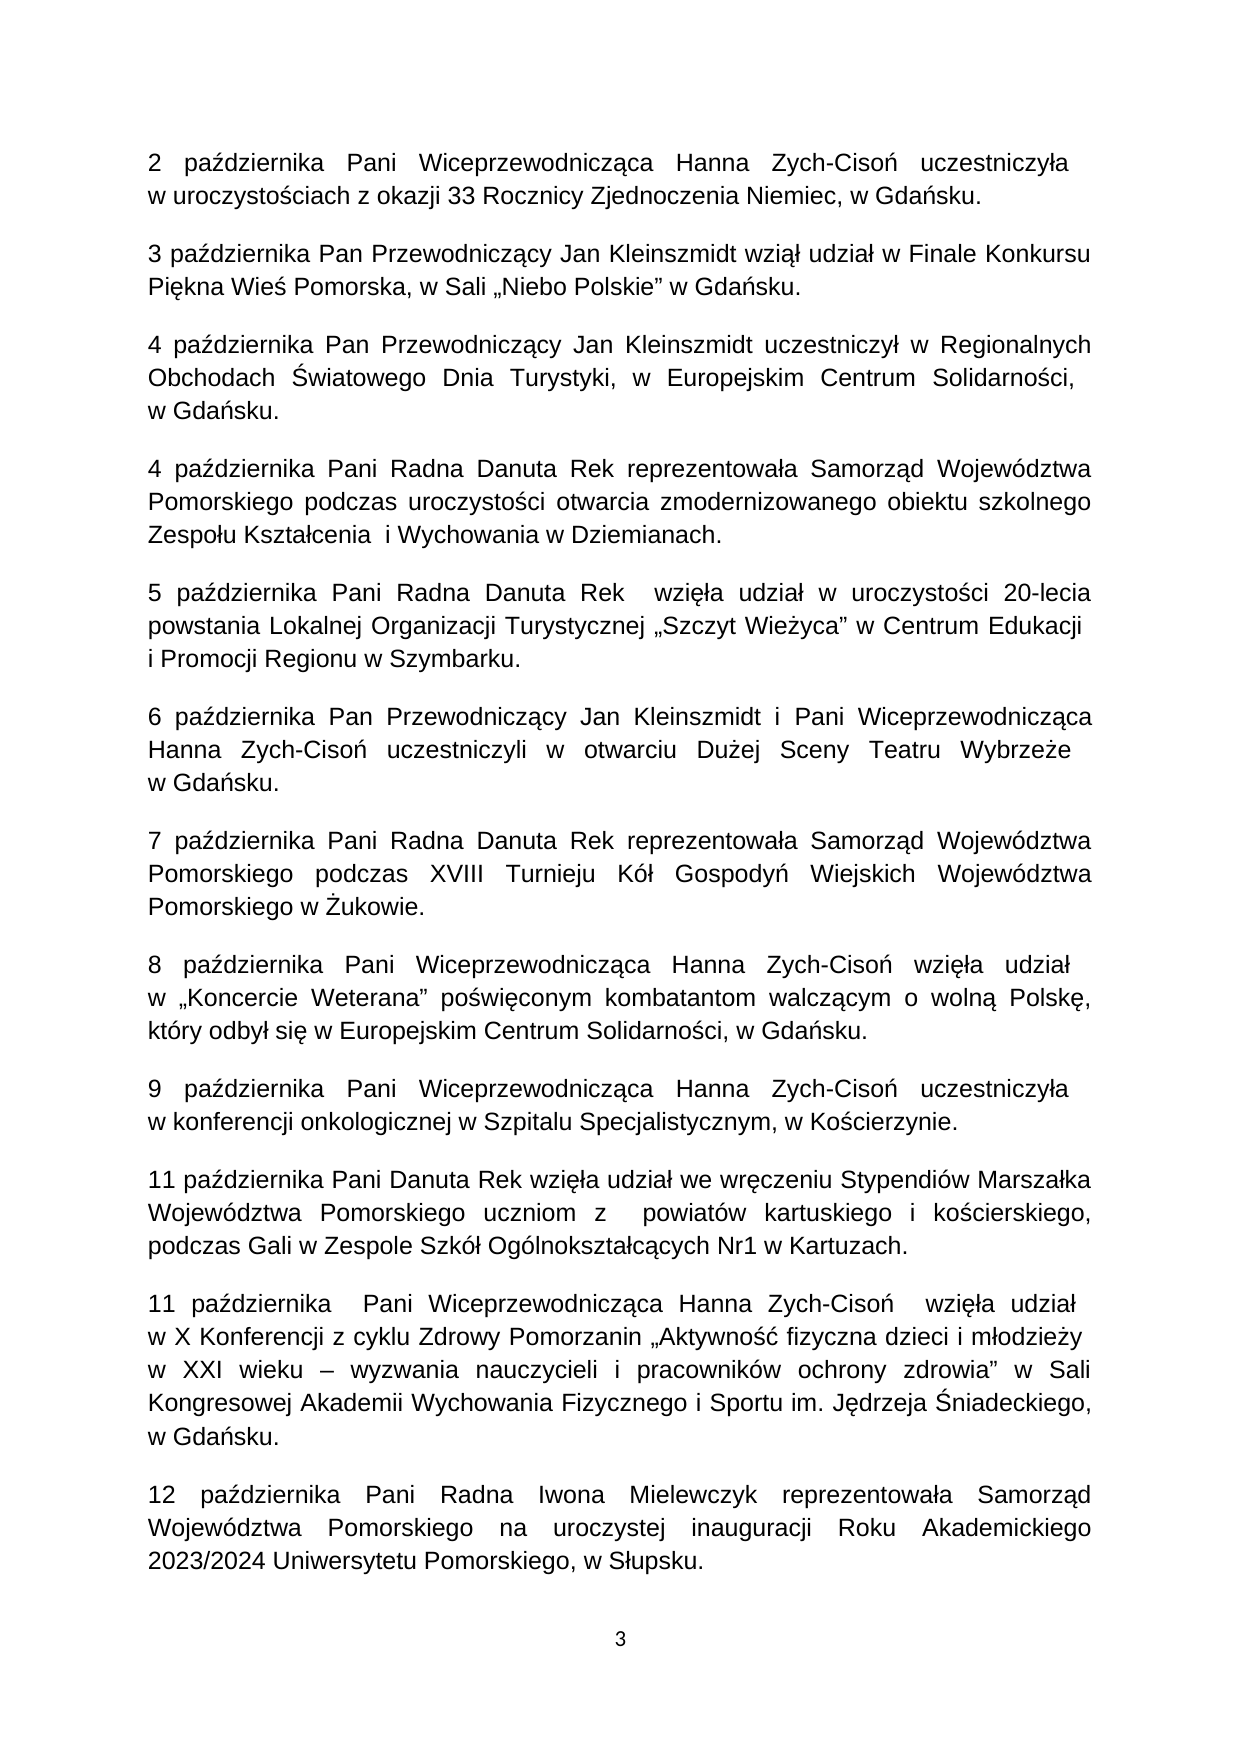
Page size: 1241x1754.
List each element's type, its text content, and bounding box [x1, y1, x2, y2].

text 11 października Pani Danuta Rek wzięła udział we wręczeniu Stypendiów Marszałka Województwa Pomorskiego uczniom z powiatów kartuskiego i kościerskiego, podczas Gali w Zespole Szkół Ogólnokształcących Nr1 w Kartuzach. [148, 1165, 1093, 1260]
text 11 października Pani Wiceprzewodnicząca Hanna Zych-Cisoń wzięła udział w X Konferencji z cyklu Zdrowy Pomorzanin „Aktywność fizyczna dzieci i młodzieży w XXI wieku – wyzwania nauczycieli i pracowników ochrony zdrowia” w Sali Kongresowej Akademii Wychowania Fizycznego i Sportu im. Jędrzeja Śniadeckiego, w Gdańsku. [148, 1289, 1093, 1450]
text 7 października Pani Radna Danuta Rek reprezentowała Samorząd Województwa Pomorskiego podczas XVIII Turnieju Kół Gospodyń Wiejskich Województwa Pomorskiego w Żukowie. [148, 826, 1093, 921]
text 8 października Pani Wiceprzewodnicząca Hanna Zych-Cisoń wzięła udział w „Koncercie Weterana” poświęconym kombatantom walczącym o wolną Polskę, który odbył się w Europejskim Centrum Solidarności, w Gdańsku. [148, 950, 1093, 1045]
text 2 października Pani Wiceprzewodnicząca Hanna Zych-Cisoń uczestniczyła w uroczystościach z okazji 33 Rocznicy Zjednoczenia Niemiec, w Gdańsku. [148, 148, 1093, 209]
text 5 października Pani Radna Danuta Rek wzięła udział w uroczystości 20-lecia powstania Lokalnej Organizacji Turystycznej „Szczyt Wieżyca” w Centrum Edukacji i Promocji Regionu w Szymbarku. [148, 578, 1093, 673]
text 4 października Pan Przewodniczący Jan Kleinszmidt uczestniczył w Regionalnych Obchodach Światowego Dnia Turystyki, w Europejskim Centrum Solidarności, w Gdańsku. [148, 330, 1093, 424]
text 6 października Pan Przewodniczący Jan Kleinszmidt i Pani Wiceprzewodnicząca Hanna Zych-Cisoń uczestniczyli w otwarciu Dużej Sceny Teatru Wybrzeże w Gdańsku. [148, 702, 1093, 797]
text 12 października Pani Radna Iwona Mielewczyk reprezentowała Samorząd Województwa Pomorskiego na uroczystej inauguracji Roku Akademickiego 2023/2024 Uniwersytetu Pomorskiego, w Słupsku. [148, 1480, 1093, 1574]
text 3 października Pan Przewodniczący Jan Kleinszmidt wziął udział w Finale Konkursu Piękna Wieś Pomorska, w Sali „Niebo Polskie” w Gdańsku. [148, 239, 1093, 300]
text 4 października Pani Radna Danuta Rek reprezentowała Samorząd Województwa Pomorskiego podczas uroczystości otwarcia zmodernizowanego obiektu szkolnego Zespołu Kształcenia i Wychowania w Dziemianach. [148, 454, 1093, 548]
text 9 października Pani Wiceprzewodnicząca Hanna Zych-Cisoń uczestniczyła w konferencji onkologicznej w Szpitalu Specjalistycznym, w Kościerzynie. [148, 1074, 1093, 1136]
